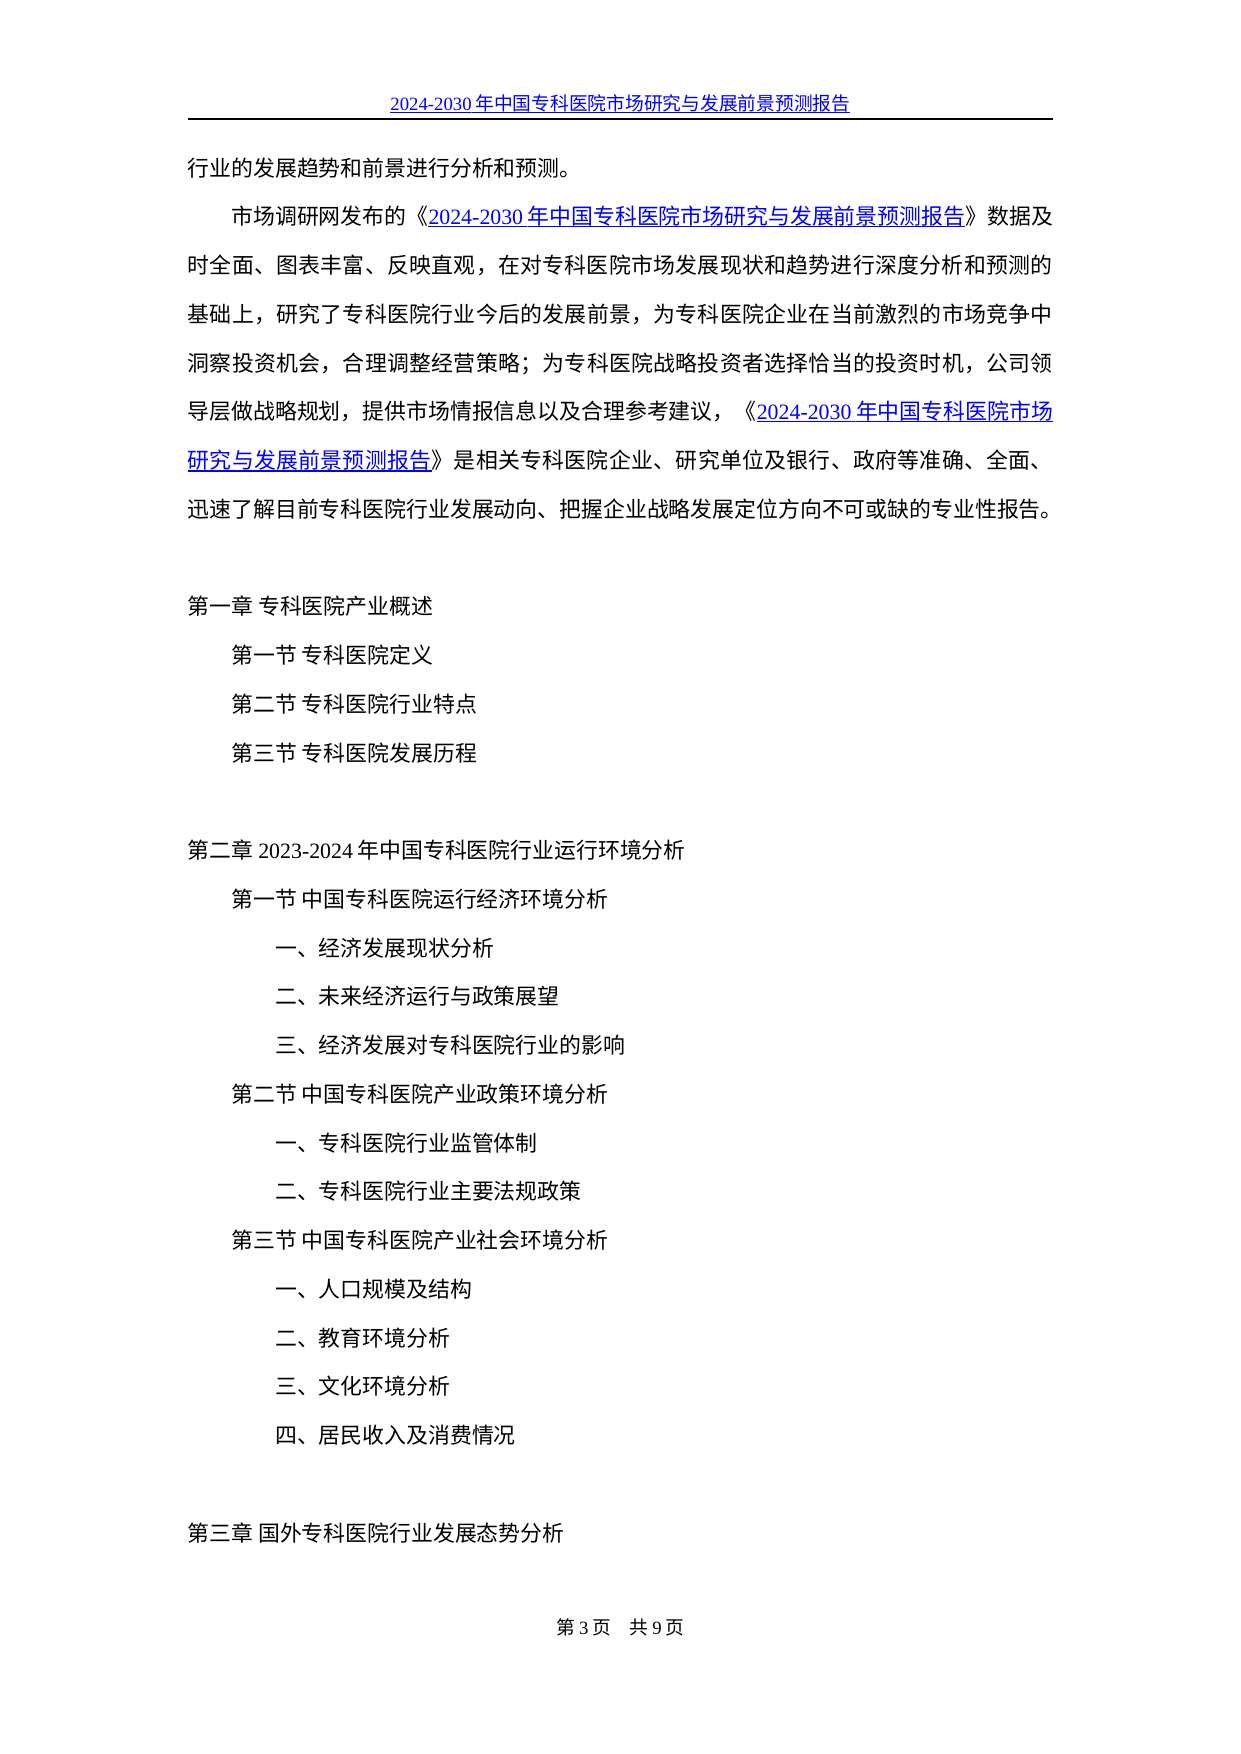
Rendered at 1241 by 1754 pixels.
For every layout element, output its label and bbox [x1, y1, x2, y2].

text [187, 150, 1053, 1548]
